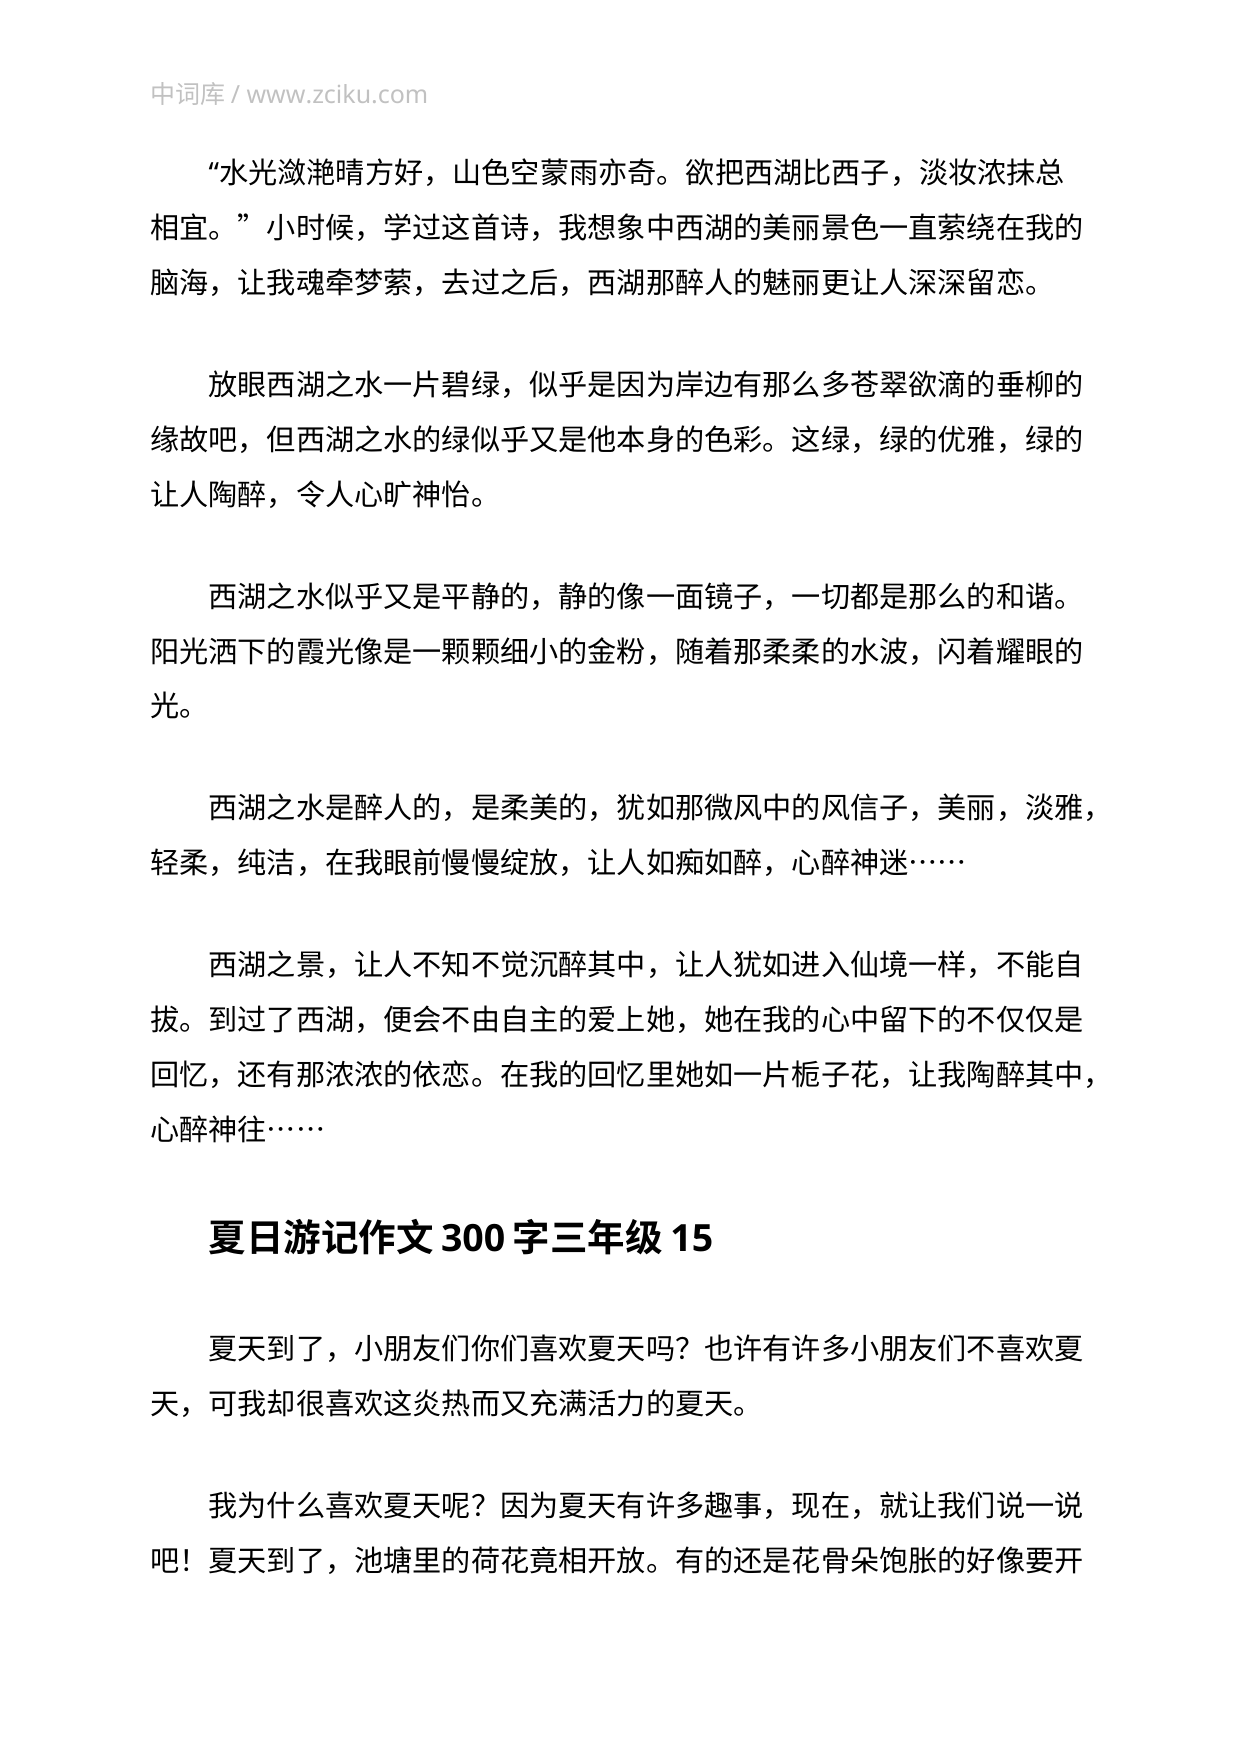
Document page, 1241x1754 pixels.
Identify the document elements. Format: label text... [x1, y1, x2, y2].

text 西湖之景，让人不知不觉沉醉其中，让人犹如进入仙境一样，不能自拔。到过了西湖，便会不由自主的爱上她，她在我的心中留下的不仅仅是回忆，还有那浓浓的依恋。在我的回忆里她如一片栀子花，让我陶醉其中，心醉神往…… [150, 941, 1090, 1148]
text 放眼西湖之水一片碧绿，似乎是因为岸边有那么多苍翠欲滴的垂柳的缘故吧，但西湖之水的绿似乎又是他本身的色彩。这绿，绿的优雅，绿的让人陶醉，令人心旷神怡。 [150, 362, 1090, 514]
text 西湖之水似乎又是平静的，静的像一面镜子，一切都是那么的和谐。阳光洒下的霞光像是一颗颗细小的金粉，随着那柔柔的水波，闪着耀眼的光。 [150, 573, 1090, 725]
text “水光潋滟晴方好，山色空蒙雨亦奇。欲把西湖比西子，淡妆浓抹总相宜。”小时候，学过这首诗，我想象中西湖的美丽景色一直萦绕在我的脑海，让我魂牵梦萦，去过之后，西湖那醉人的魅丽更让人深深留恋。 [150, 150, 1090, 302]
text 夏日游记作文300字三年级15 [150, 1208, 1090, 1262]
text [150, 1482, 1090, 1579]
text 西湖之水是醉人的，是柔美的，犹如那微风中的风信子，美丽，淡雅，轻柔，纯洁，在我眼前慢慢绽放，让人如痴如醉，心醉神迷…… [150, 785, 1090, 882]
text 夏天到了，小朋友们你们喜欢夏天吗？也许有许多小朋友们不喜欢夏天，可我却很喜欢这炎热而又充满活力的夏天。 [150, 1326, 1090, 1423]
